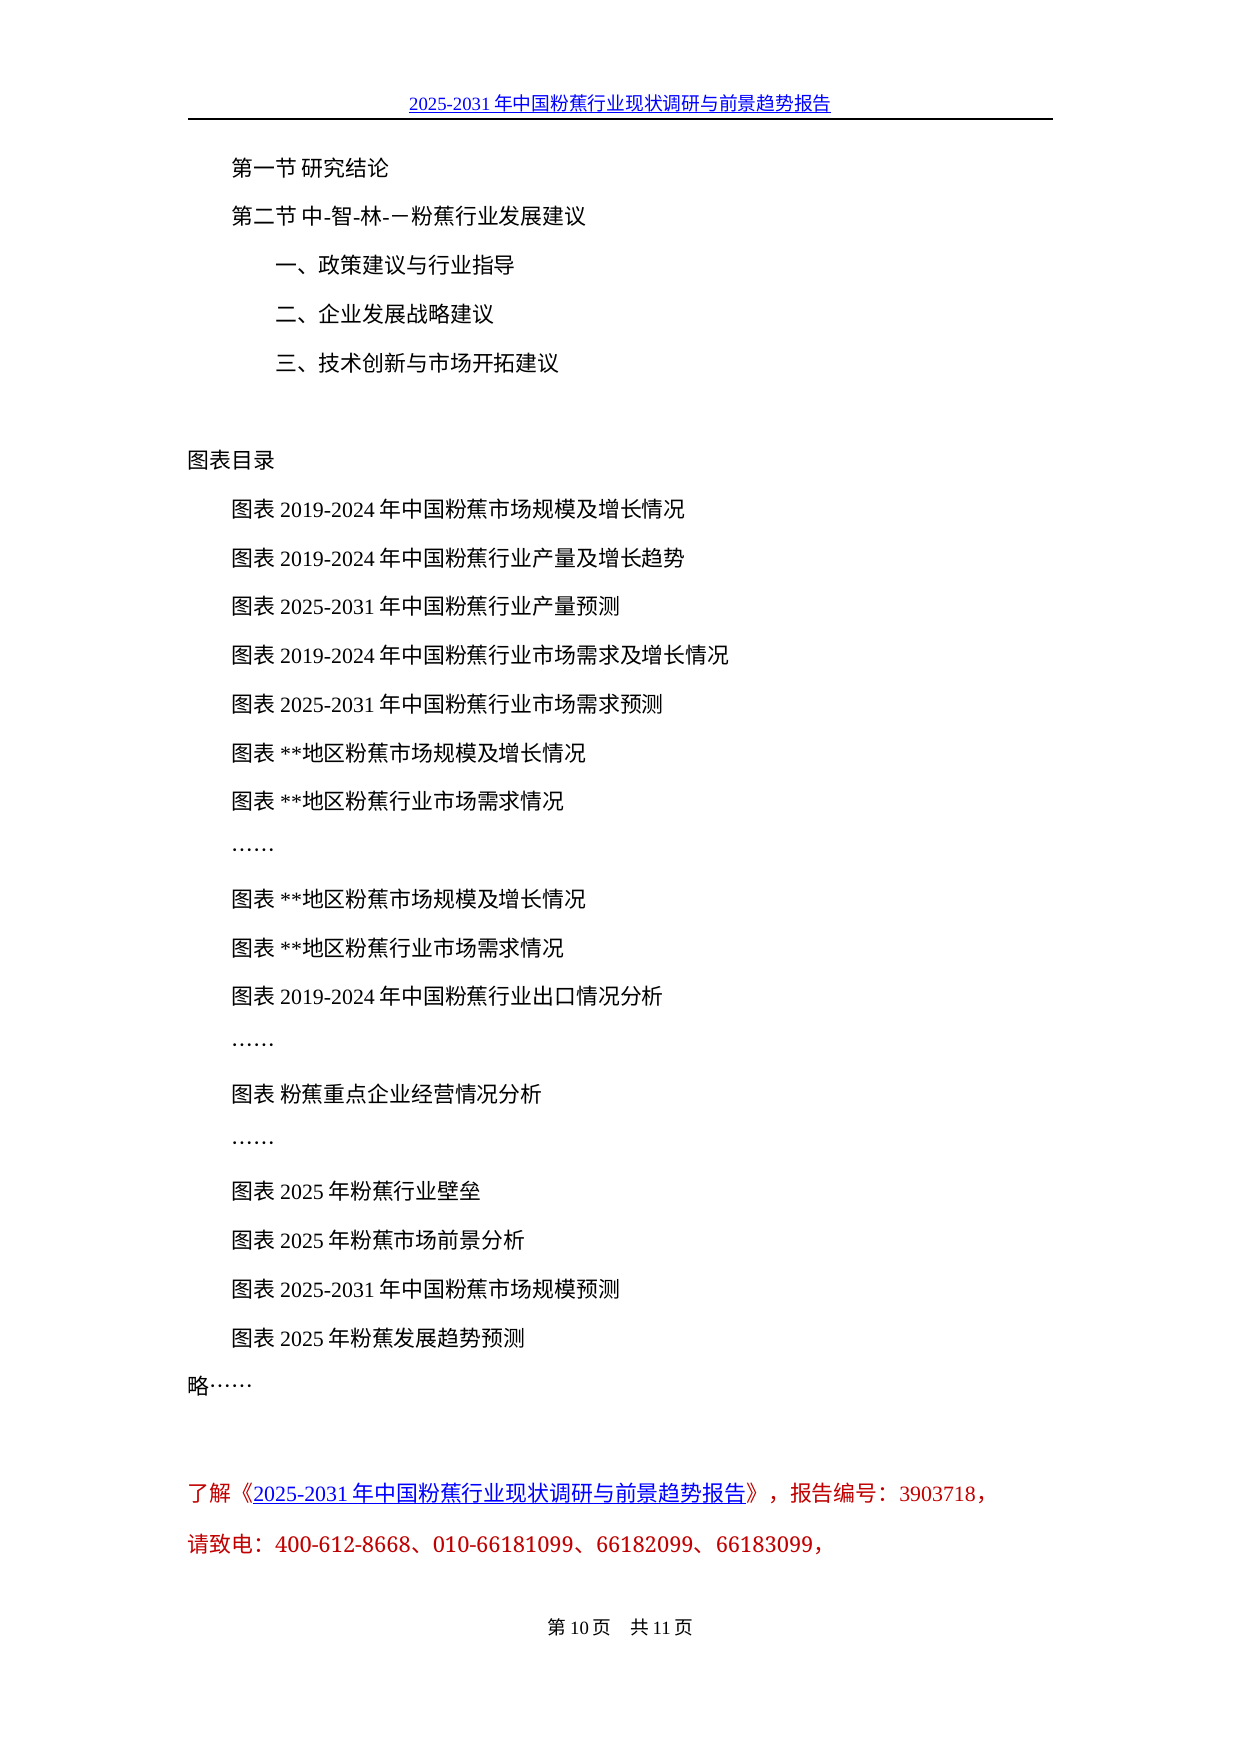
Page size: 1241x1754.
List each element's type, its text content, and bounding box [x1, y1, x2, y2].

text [187, 150, 1053, 1401]
text 请致电：400-612-8668、010-66181099、66182099、66183099， [187, 1527, 1053, 1559]
text 了解《2025-2031年中国粉蕉行业现状调研与前景趋势报告》，报告编号：3903718， [187, 1475, 1053, 1508]
